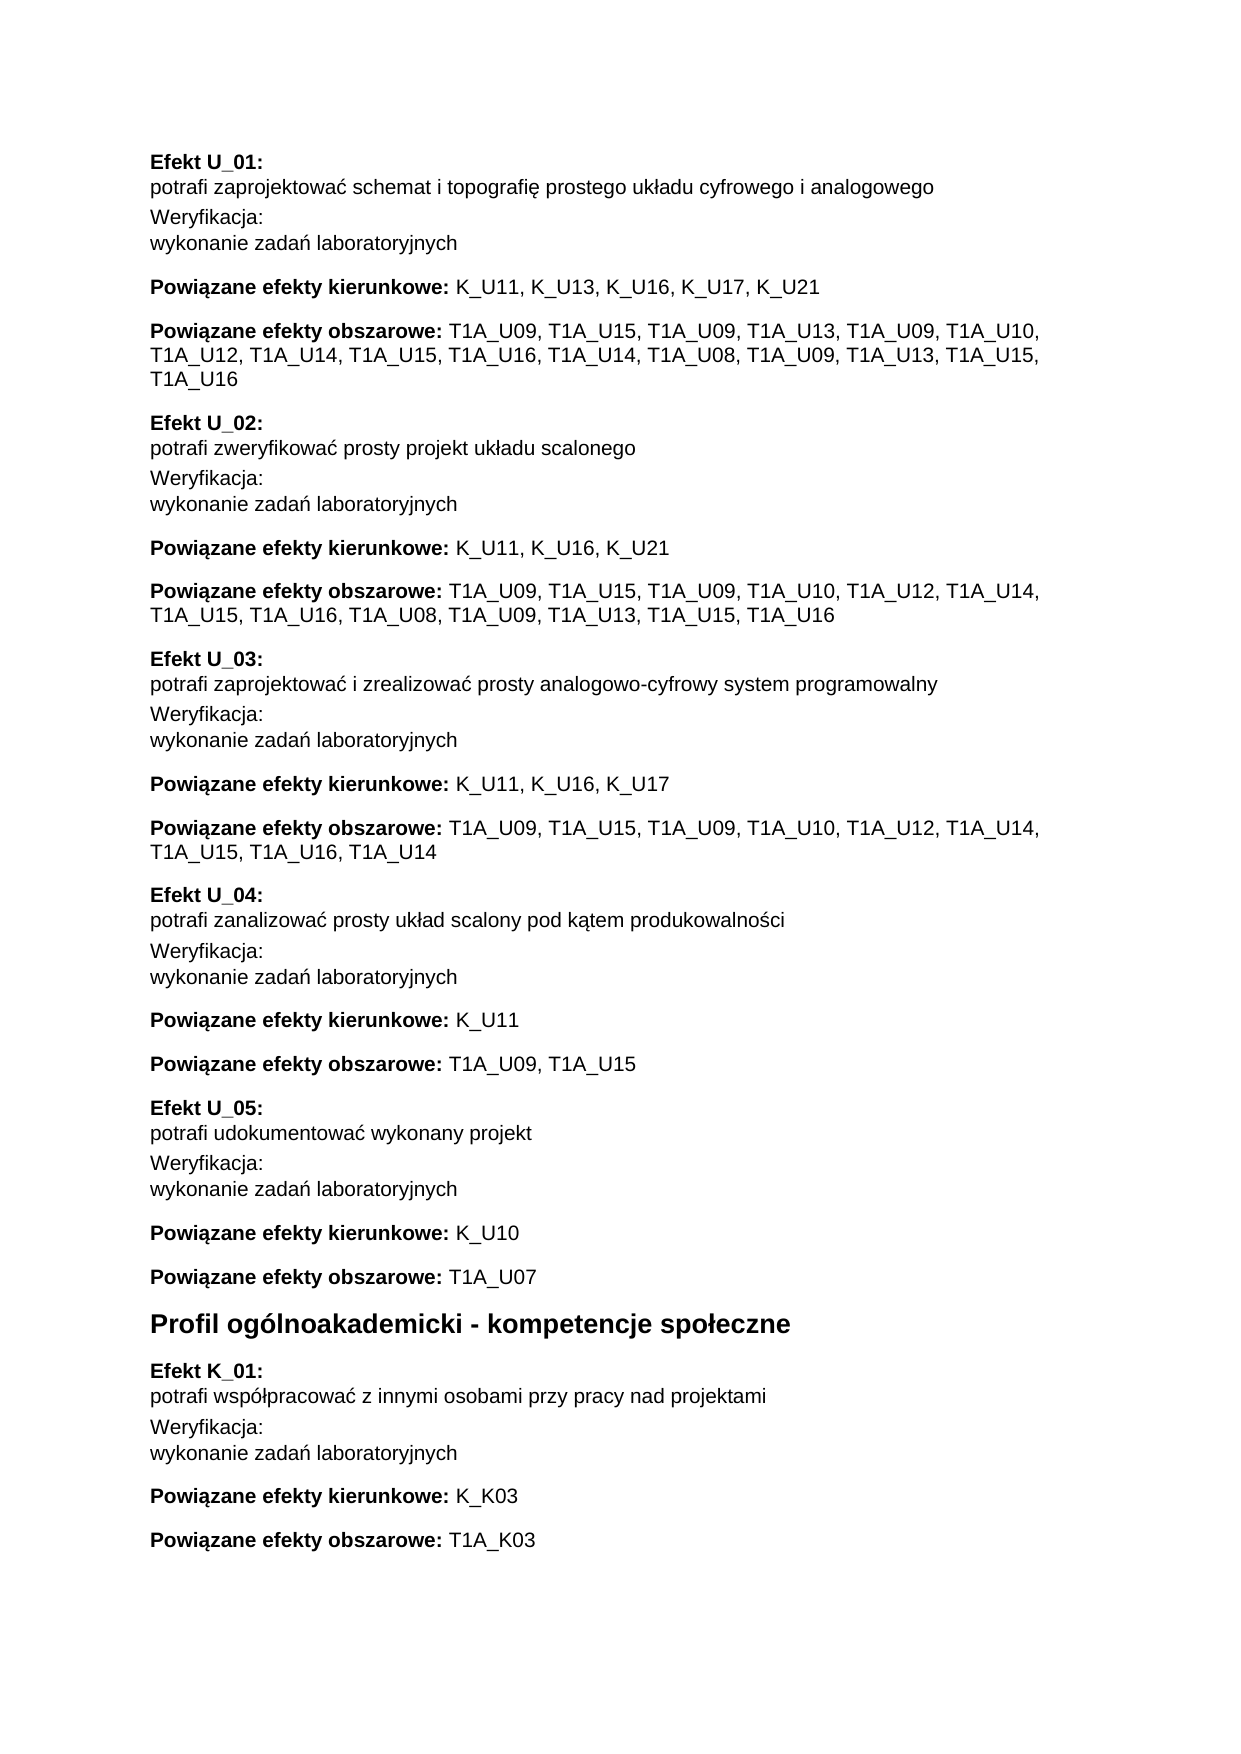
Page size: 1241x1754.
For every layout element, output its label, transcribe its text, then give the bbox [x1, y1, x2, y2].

text Weryfikacja: [150, 1414, 1090, 1438]
text Weryfikacja: [150, 702, 1090, 726]
text Efekt U_03: [150, 647, 1090, 671]
text wykonanie zadań laboratoryjnych [150, 231, 1090, 255]
text Weryfikacja: [150, 466, 1090, 489]
text Powiązane efekty kierunkowe: K_U11, K_U16, K_U17 [150, 772, 1090, 796]
text Powiązane efekty kierunkowe: K_U11 [150, 1008, 1090, 1032]
text Efekt U_05: [150, 1096, 1090, 1120]
text potrafi udokumentować wykonany projekt [150, 1121, 1090, 1145]
text Powiązane efekty obszarowe: T1A_U09, T1A_U15, T1A_U09, T1A_U13, T1A_U09, T1A_U10, T1A_U12, T1A_U14, T1A_U15, T1A_U16, T1A_U14, T1A_U08, T1A_U09, T1A_U13, T1A_U15, T1A_U16 [150, 319, 1090, 391]
text Powiązane efekty obszarowe: T1A_U09, T1A_U15, T1A_U09, T1A_U10, T1A_U12, T1A_U14, T1A_U15, T1A_U16, T1A_U08, T1A_U09, T1A_U13, T1A_U15, T1A_U16 [150, 579, 1090, 627]
text Powiązane efekty obszarowe: T1A_U09, T1A_U15 [150, 1052, 1090, 1076]
text wykonanie zadań laboratoryjnych [150, 492, 1090, 516]
text wykonanie zadań laboratoryjnych [150, 1177, 1090, 1201]
text wykonanie zadań laboratoryjnych [150, 728, 1090, 752]
text Powiązane efekty kierunkowe: K_U10 [150, 1221, 1090, 1245]
text potrafi zaprojektować i zrealizować prosty analogowo-cyfrowy system programowalny [150, 672, 1090, 696]
text Weryfikacja: [150, 1151, 1090, 1175]
subtitle Profil ogólnoakademicki - kompetencje społeczne [150, 1308, 1090, 1339]
text potrafi zanalizować prosty układ scalony pod kątem produkowalności [150, 908, 1090, 932]
text Powiązane efekty kierunkowe: K_U11, K_U16, K_U21 [150, 535, 1090, 559]
text Powiązane efekty kierunkowe: K_K03 [150, 1484, 1090, 1508]
text Efekt U_02: [150, 410, 1090, 434]
text Efekt U_04: [150, 883, 1090, 907]
text potrafi współpracować z innymi osobami przy pracy nad projektami [150, 1384, 1090, 1408]
text Efekt U_01: [150, 150, 1090, 174]
text Powiązane efekty obszarowe: T1A_U07 [150, 1264, 1090, 1288]
text Powiązane efekty kierunkowe: K_U11, K_U13, K_U16, K_U17, K_U21 [150, 275, 1090, 299]
text wykonanie zadań laboratoryjnych [150, 964, 1090, 988]
text Weryfikacja: [150, 938, 1090, 962]
text potrafi zweryfikować prosty projekt układu scalonego [150, 435, 1090, 459]
text Efekt K_01: [150, 1359, 1090, 1383]
text Powiązane efekty obszarowe: T1A_K03 [150, 1528, 1090, 1552]
text Powiązane efekty obszarowe: T1A_U09, T1A_U15, T1A_U09, T1A_U10, T1A_U12, T1A_U14, T1A_U15, T1A_U16, T1A_U14 [150, 816, 1090, 863]
text potrafi zaprojektować schemat i topografię prostego układu cyfrowego i analogowego [150, 175, 1090, 199]
text Weryfikacja: [150, 205, 1090, 229]
text wykonanie zadań laboratoryjnych [150, 1441, 1090, 1464]
